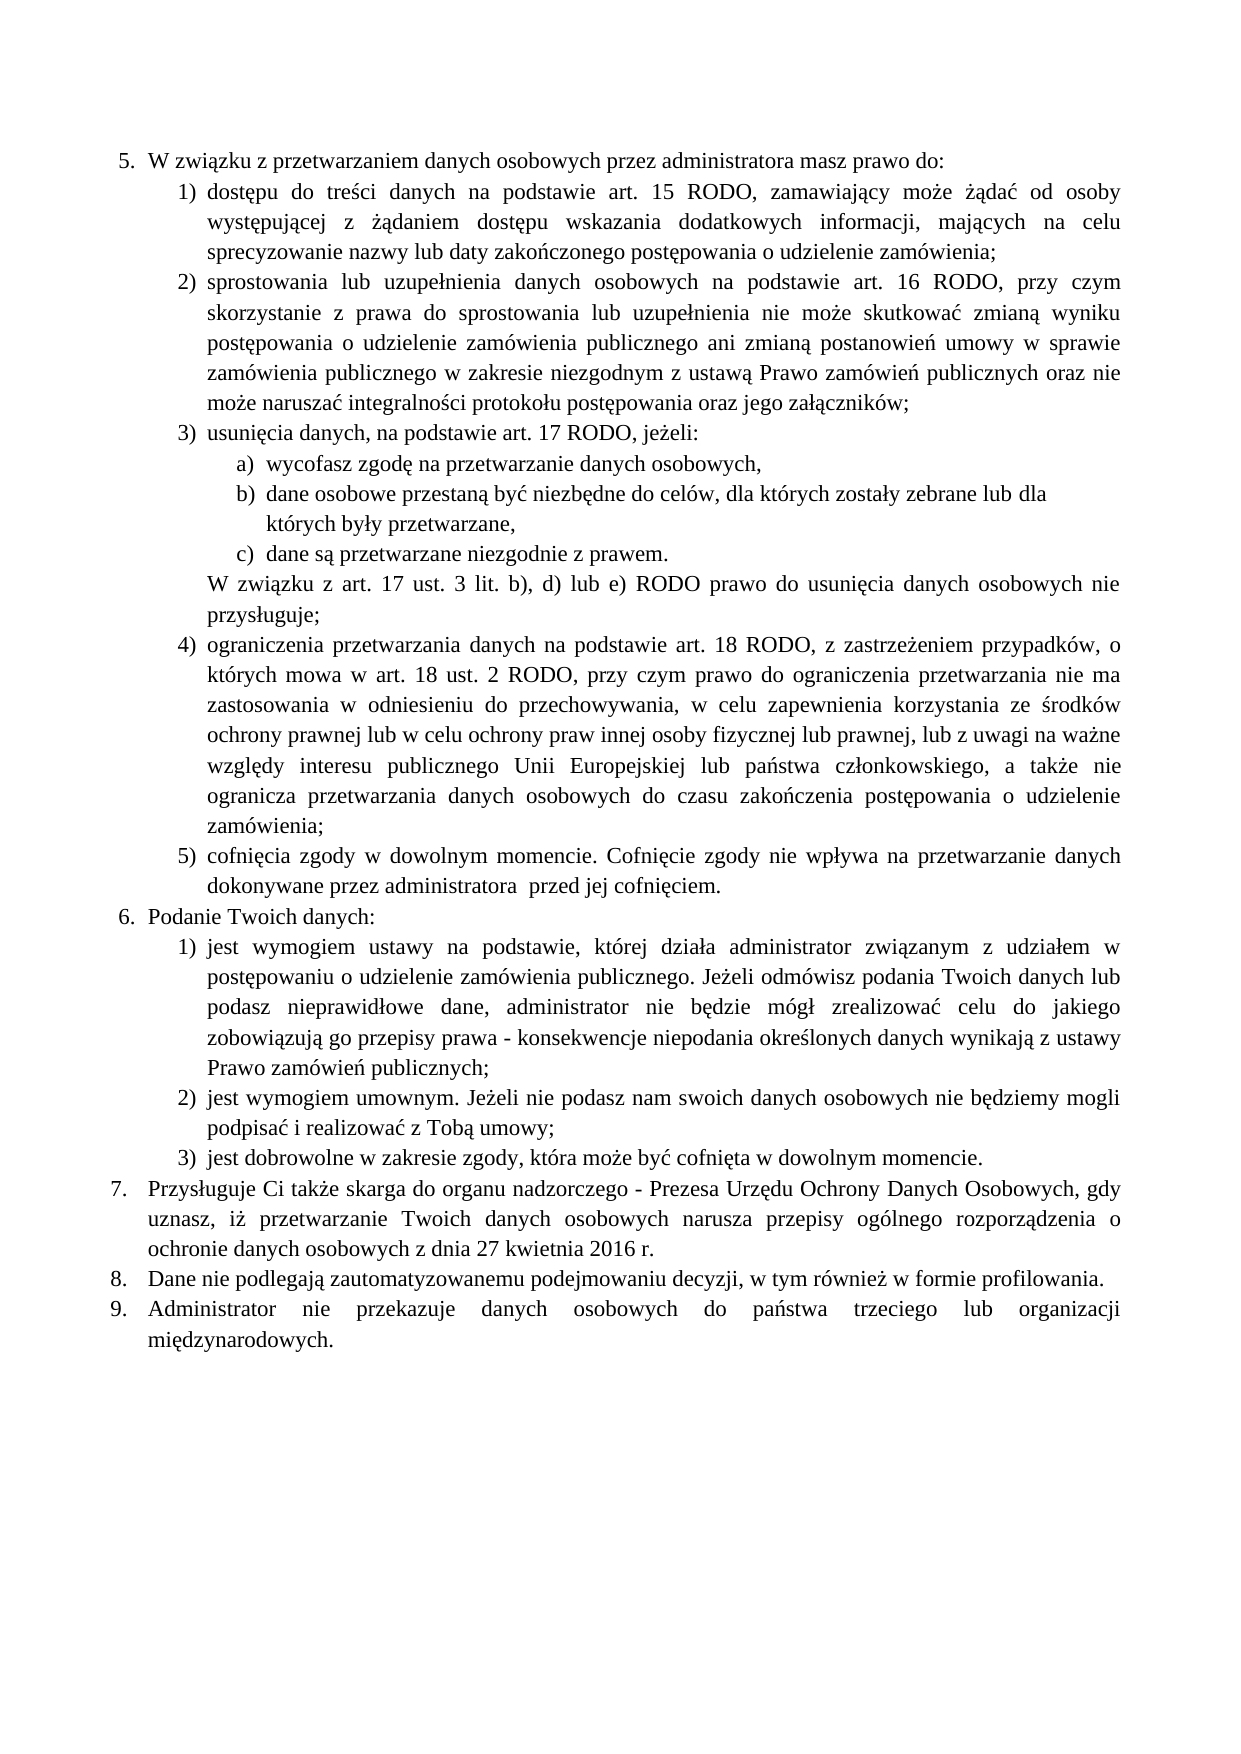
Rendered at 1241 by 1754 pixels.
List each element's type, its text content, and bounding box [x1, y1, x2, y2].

list dane osobowe przestaną być niezbędne do celów, dla których zostały zebrane lub dla których były przetwarzane, [236, 480, 1122, 536]
list Podanie Twoich danych: [118, 903, 1122, 929]
list Administrator nie przekazuje danych osobowych do państwa trzeciego lub organizacji międzynarodowych. [110, 1296, 1122, 1352]
list Dane nie podlegają zautomatyzowanemu podejmowaniu decyzji, w tym również w formie profilowania. [110, 1265, 1122, 1292]
list usunięcia danych, na podstawie art. 17 RODO, jeżeli: [177, 419, 1122, 446]
list wycofasz zgodę na przetwarzanie danych osobowych, [236, 450, 1122, 476]
list dostępu do treści danych na podstawie art. 15 RODO, zamawiający może żądać od osoby występującej z żądaniem dostępu wskazania dodatkowych informacji, mających na celu sprecyzowanie nazwy lub daty zakończonego postępowania o udzielenie zamówienia; [177, 178, 1122, 264]
list sprostowania lub uzupełnienia danych osobowych na podstawie art. 16 RODO, przy czym skorzystanie z prawa do sprostowania lub uzupełnienia nie może skutkować zmianą wyniku postępowania o udzielenie zamówienia publicznego ani zmianą postanowień umowy w sprawie zamówienia publicznego w zakresie niezgodnym z ustawą Prawo zamówień publicznych oraz nie może naruszać integralności protokołu postępowania oraz jego załączników; [177, 268, 1122, 416]
list W związku z przetwarzaniem danych osobowych przez administratora masz prawo do: [118, 148, 1122, 174]
list jest dobrowolne w zakresie zgody, która może być cofnięta w dowolnym momencie. [177, 1144, 1122, 1171]
list jest wymogiem ustawy na podstawie, której działa administrator związanym z udziałem w postępowaniu o udzielenie zamówienia publicznego. Jeżeli odmówisz podania Twoich danych lub podasz nieprawidłowe dane, administrator nie będzie mógł zrealizować celu do jakiego zobowiązują go przepisy prawa - konsekwencje niepodania określonych danych wynikają z ustawy Prawo zamówień publicznych; [177, 933, 1122, 1080]
text W związku z art. 17 ust. 3 lit. b), d) lub e) RODO prawo do usunięcia danych osobowych nie przysługuje; [207, 571, 1122, 627]
list ograniczenia przetwarzania danych na podstawie art. 18 RODO, z zastrzeżeniem przypadków, o których mowa w art. 18 ust. 2 RODO, przy czym prawo do ograniczenia przetwarzania nie ma zastosowania w odniesieniu do przechowywania, w celu zapewnienia korzystania ze środków ochrony prawnej lub w celu ochrony praw innej osoby fizycznej lub prawnej, lub z uwagi na ważne względy interesu publicznego Unii Europejskiej lub państwa członkowskiego, a także nie ogranicza przetwarzania danych osobowych do czasu zakończenia postępowania o udzielenie zamówienia; [177, 631, 1122, 838]
list dane są przetwarzane niezgodnie z prawem. [236, 540, 1122, 567]
list jest wymogiem umownym. Jeżeli nie podasz nam swoich danych osobowych nie będziemy mogli podpisać i realizować z Tobą umowy; [177, 1084, 1122, 1141]
list cofnięcia zgody w dowolnym momencie. Cofnięcie zgody nie wpływa na przetwarzanie danych dokonywane przez administratora przed jej cofnięciem. [177, 842, 1122, 899]
list Przysługuje Ci także skarga do organu nadzorczego - Prezesa Urzędu Ochrony Danych Osobowych, gdy uznasz, iż przetwarzanie Twoich danych osobowych narusza przepisy ogólnego rozporządzenia o ochronie danych osobowych z dnia 27 kwietnia 2016 r. [110, 1175, 1122, 1261]
